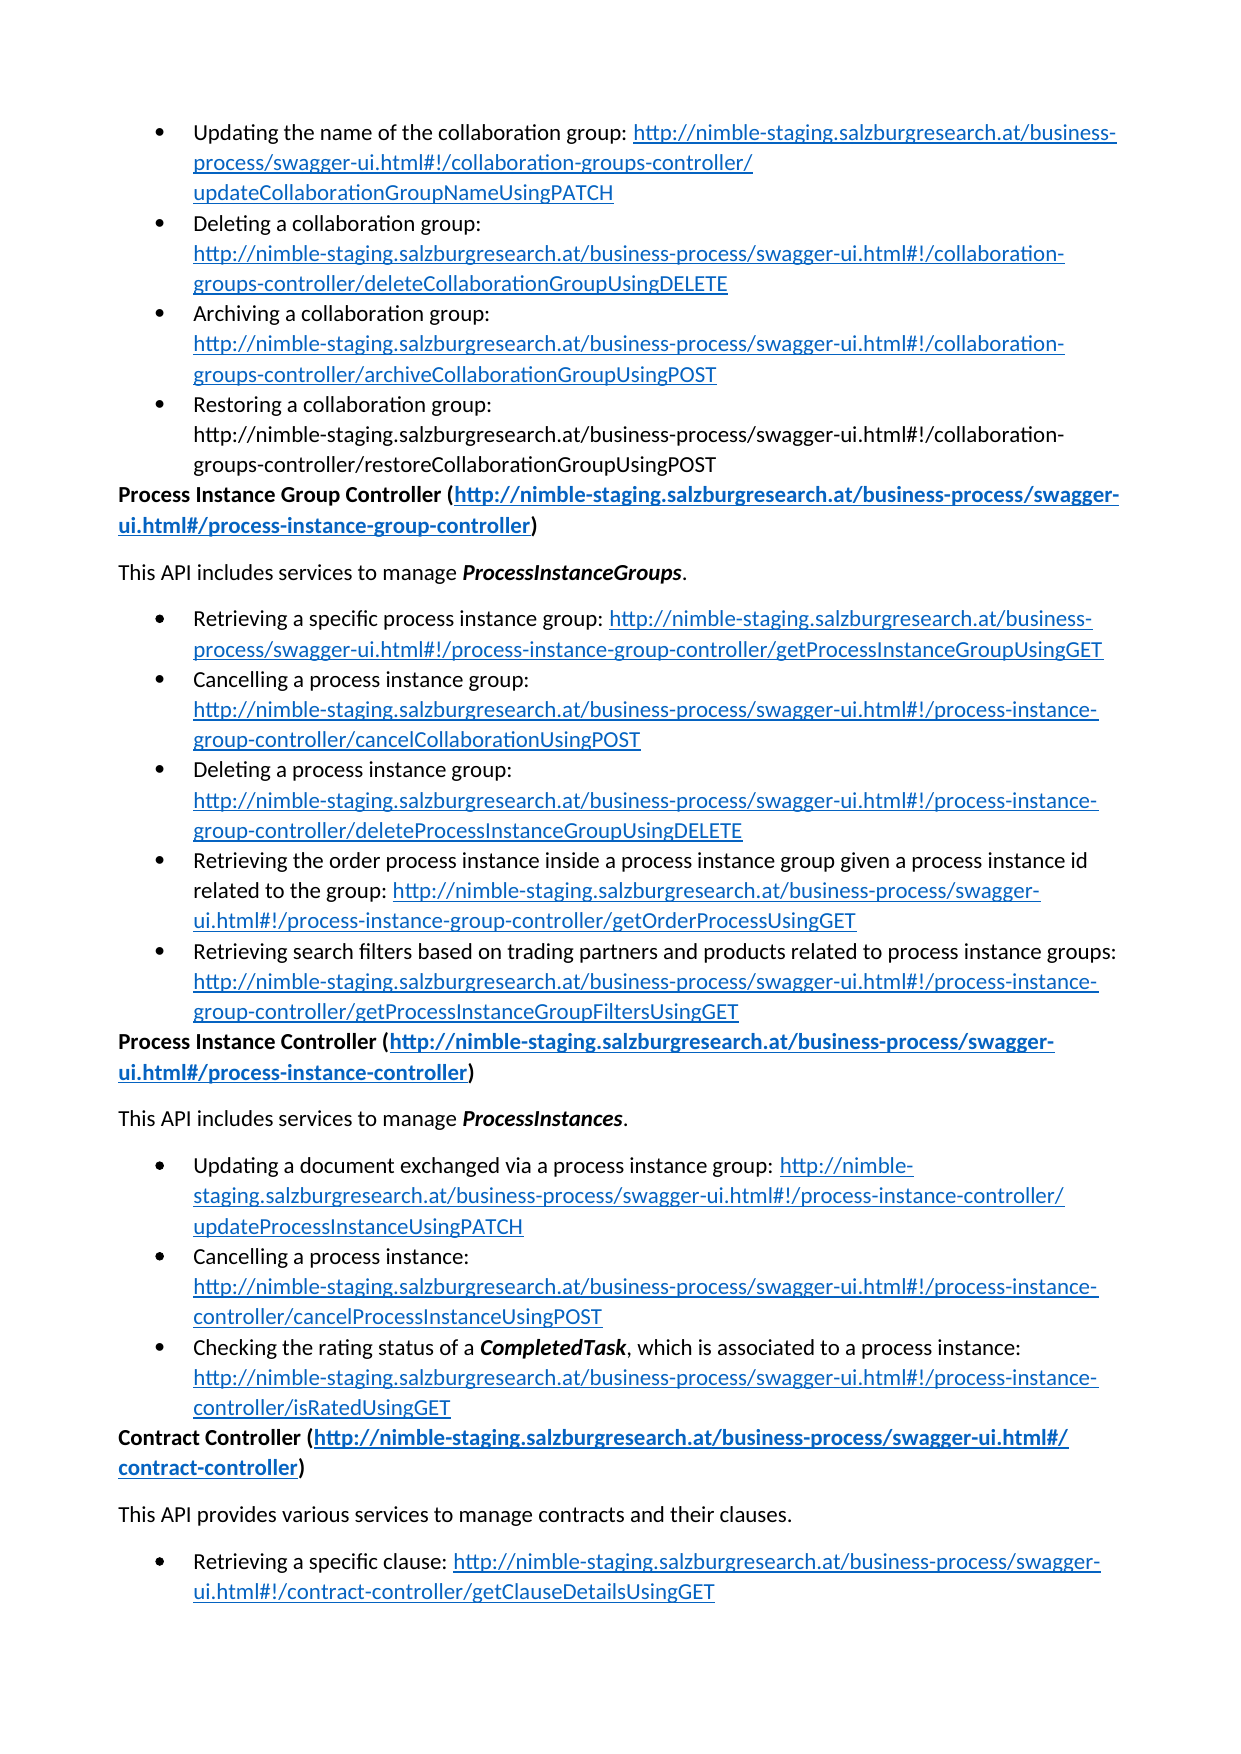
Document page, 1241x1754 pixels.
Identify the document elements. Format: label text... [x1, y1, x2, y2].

list Deleting a process instance group: http://nimble-staging.salzburgresearch.at/business-process/swagger-ui.html#!/process-instance-group-controller/deleteProcessInstanceGroupUsingDELETE [156, 756, 1122, 844]
text Process Instance Group Controller (http://nimble-staging.salzburgresearch.at/business-process/swagger-ui.html#/process-instance-group-controller) [118, 481, 1122, 539]
list Updating a document exchanged via a process instance group: http://nimble-staging.salzburgresearch.at/business-process/swagger-ui.html#!/process-instance-controller/updateProcessInstanceUsingPATCH [156, 1151, 1122, 1240]
list Cancelling a process instance group: http://nimble-staging.salzburgresearch.at/business-process/swagger-ui.html#!/process-instance-group-controller/cancelCollaborationUsingPOST [156, 665, 1122, 753]
list Archiving a collaboration group: http://nimble-staging.salzburgresearch.at/business-process/swagger-ui.html#!/collaboration-groups-controller/archiveCollaborationGroupUsingPOST [156, 299, 1122, 388]
list Retrieving the order process instance inside a process instance group given a process instance id related to the group: http://nimble-staging.salzburgresearch.at/business-process/swagger-ui.html#!/process-instance-group-controller/getOrderProcessUsingGET [156, 846, 1122, 935]
list Updating the name of the collaboration group: http://nimble-staging.salzburgresearch.at/business-process/swagger-ui.html#!/collaboration-groups-controller/updateCollaborationGroupNameUsingPATCH [156, 118, 1122, 207]
text Process Instance Controller (http://nimble-staging.salzburgresearch.at/business-process/swagger-ui.html#/process-instance-controller) [118, 1027, 1122, 1086]
list Retrieving a specific clause: http://nimble-staging.salzburgresearch.at/business-process/swagger-ui.html#!/contract-controller/getClauseDetailsUsingGET [156, 1547, 1122, 1606]
list Retrieving a specific process instance group: http://nimble-staging.salzburgresearch.at/business-process/swagger-ui.html#!/process-instance-group-controller/getProcessInstanceGroupUsingGET [156, 604, 1122, 663]
list Deleting a collaboration group: http://nimble-staging.salzburgresearch.at/business-process/swagger-ui.html#!/collaboration-groups-controller/deleteCollaborationGroupUsingDELETE [156, 209, 1122, 297]
text This API includes services to manage ProcessInstances. [118, 1104, 1122, 1133]
list Cancelling a process instance: http://nimble-staging.salzburgresearch.at/business-process/swagger-ui.html#!/process-instance-controller/cancelProcessInstanceUsingPOST [156, 1242, 1122, 1331]
list Retrieving search filters based on trading partners and products related to process instance groups: http://nimble-staging.salzburgresearch.at/business-process/swagger-ui.html#!/process-instance-group-controller/getProcessInstanceGroupFiltersUsingGET [156, 937, 1122, 1025]
text Contract Controller (http://nimble-staging.salzburgresearch.at/business-process/swagger-ui.html#/contract-controller) [118, 1423, 1122, 1482]
list Restoring a collaboration group: http://nimble-staging.salzburgresearch.at/business-process/swagger-ui.html#!/collaboration-groups-controller/restoreCollaborationGroupUsingPOST [156, 390, 1122, 478]
text This API includes services to manage ProcessInstanceGroups. [118, 558, 1122, 586]
text This API provides various services to manage contracts and their clauses. [118, 1500, 1122, 1528]
list Checking the rating status of a CompletedTask, which is associated to a process instance: http://nimble-staging.salzburgresearch.at/business-process/swagger-ui.html#!/process-instance-controller/isRatedUsingGET [156, 1333, 1122, 1421]
